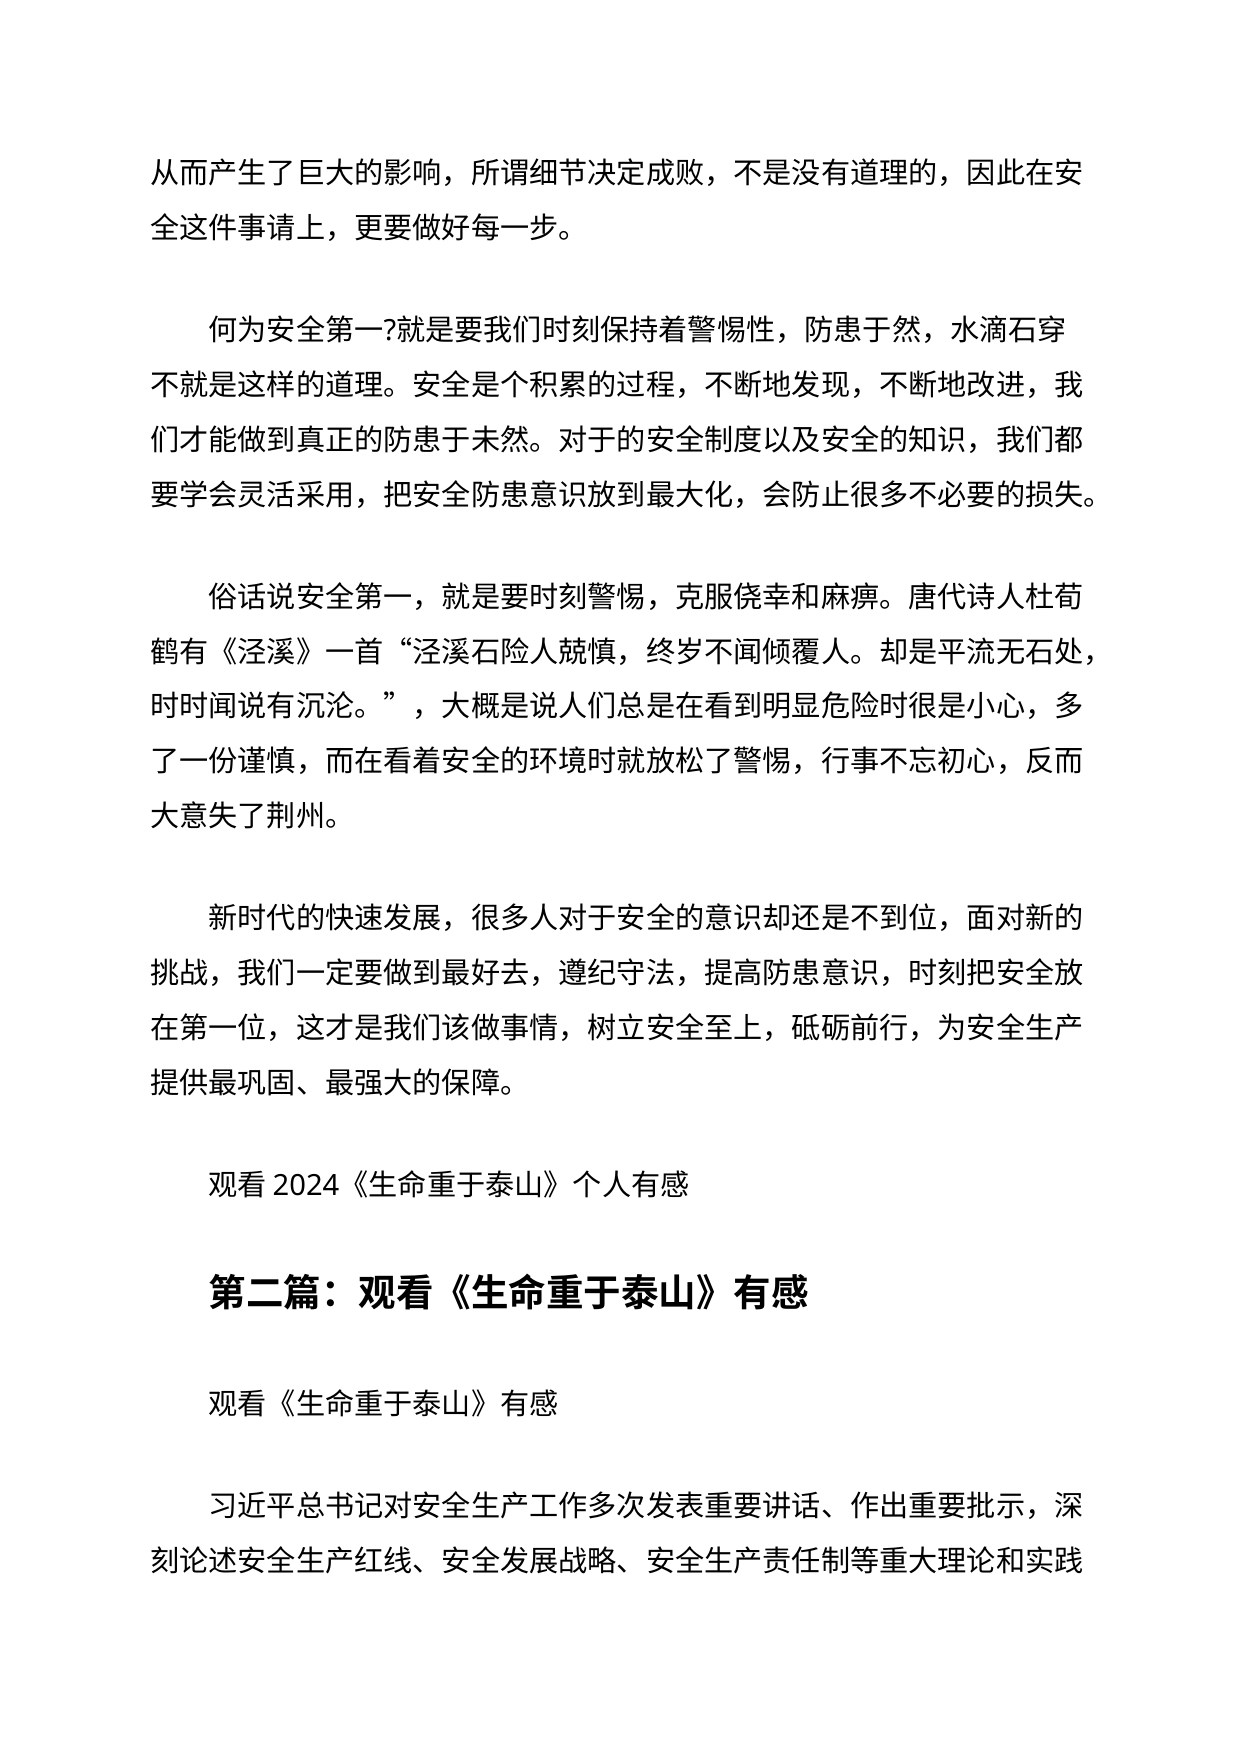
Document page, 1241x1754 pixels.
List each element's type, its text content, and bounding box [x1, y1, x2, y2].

text 新时代的快速发展，很多人对于安全的意识却还是不到位，面对新的挑战，我们一定要做到最好去，遵纪守法，提高防患意识，时刻把安全放在第一位，这才是我们该做事情，树立安全至上，砥砺前行，为安全生产提供最巩固、最强大的保障。 [150, 894, 1090, 1102]
text 观看《生命重于泰山》有感 [150, 1380, 1090, 1423]
text 第二篇：观看《生命重于泰山》有感 [150, 1263, 1090, 1317]
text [150, 150, 1090, 247]
text 观看2024《生命重于泰山》个人有感 [150, 1161, 1090, 1203]
text 俗话说安全第一，就是要时刻警惕，克服侥幸和麻痹。唐代诗人杜荀鹤有《泾溪》一首“泾溪石险人兢慎，终岁不闻倾覆人。却是平流无石处，时时闻说有沉沦。”，大概是说人们总是在看到明显危险时很是小心，多了一份谨慎，而在看着安全的环境时就放松了警惕，行事不忘初心，反而大意失了荆州。 [150, 573, 1090, 835]
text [150, 1482, 1090, 1579]
text 何为安全第一?就是要我们时刻保持着警惕性，防患于然，水滴石穿不就是这样的道理。安全是个积累的过程，不断地发现，不断地改进，我们才能做到真正的防患于未然。对于的安全制度以及安全的知识，我们都要学会灵活采用，把安全防患意识放到最大化，会防止很多不必要的损失。 [150, 307, 1090, 514]
